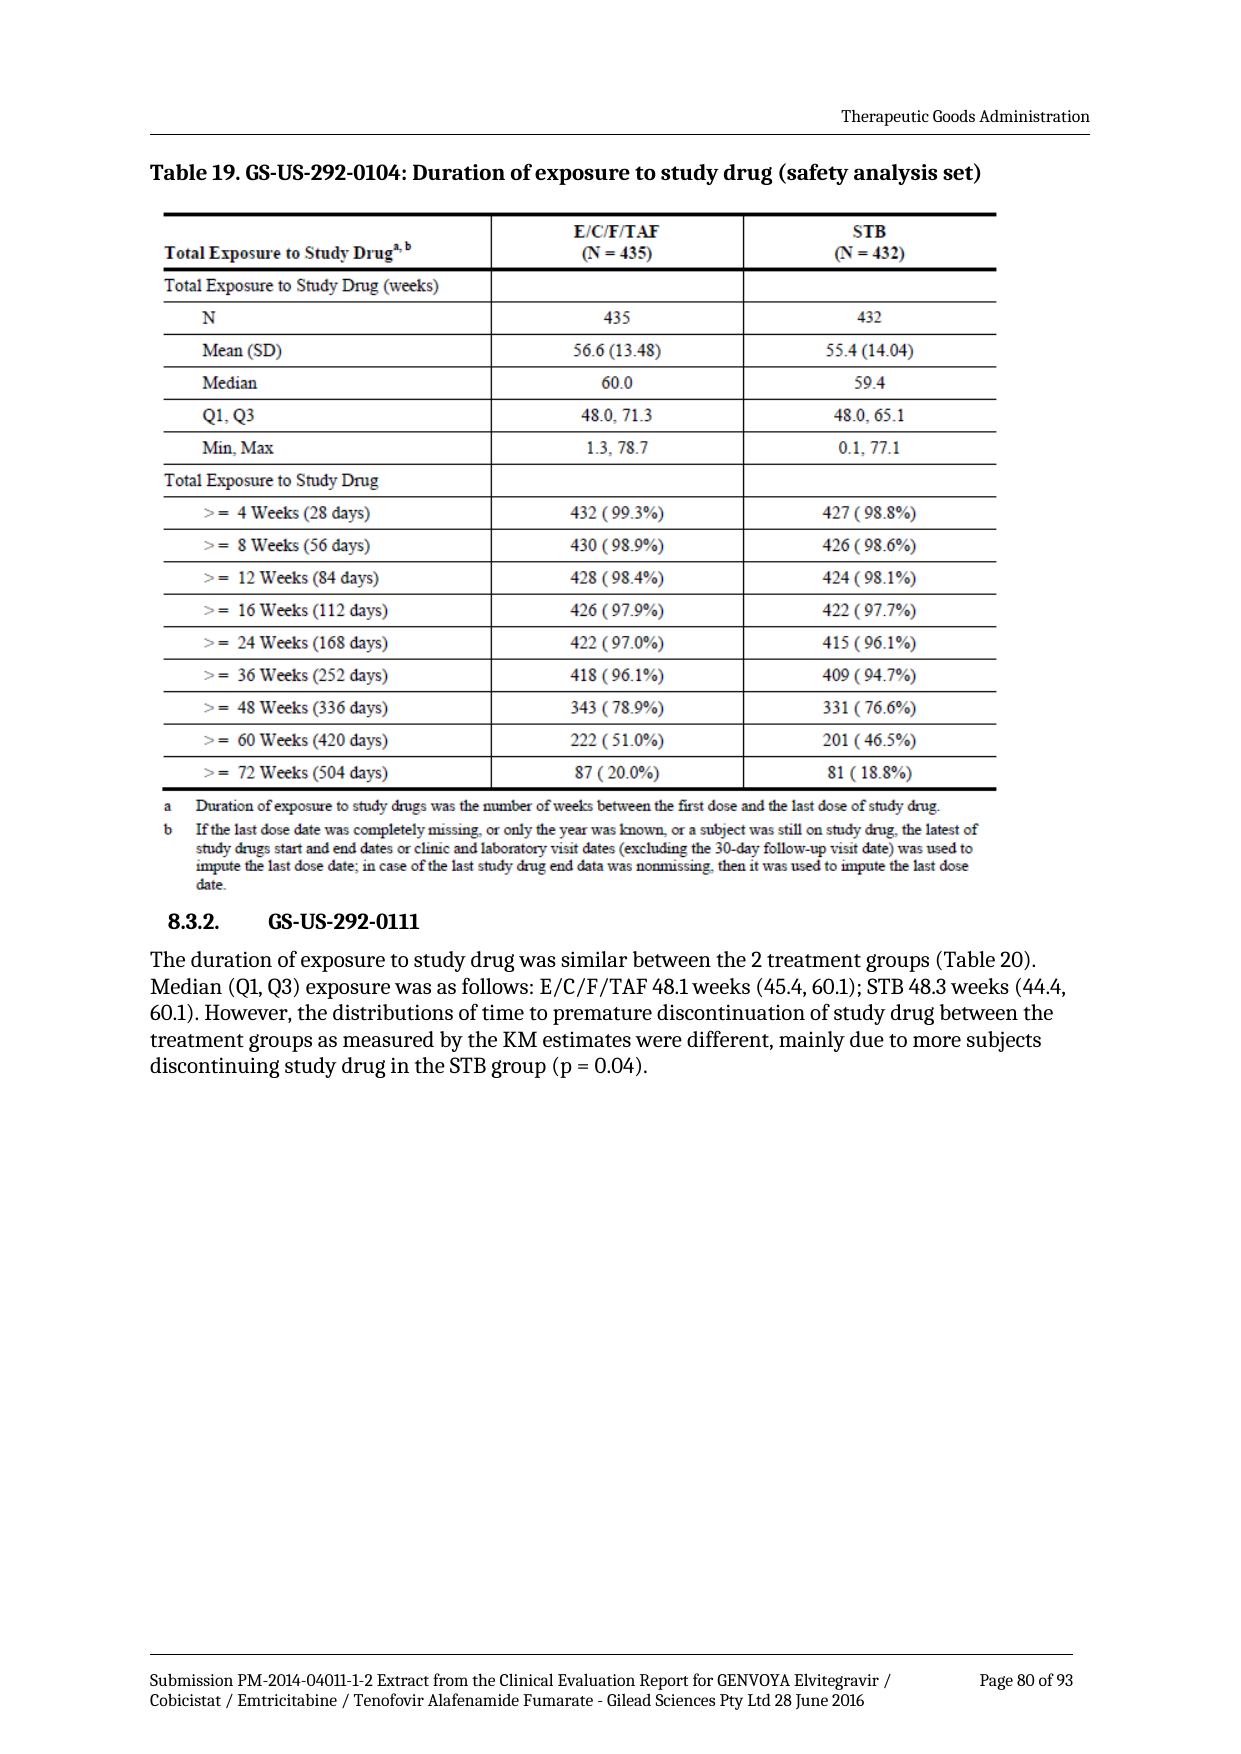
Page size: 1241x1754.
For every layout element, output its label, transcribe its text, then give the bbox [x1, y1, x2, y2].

text The duration of exposure to study drug was similar between the 2 treatment groups (Table 20). Median (Q1, Q3) exposure was as follows: E/C/F/TAF 48.1 weeks (45.4, 60.1); STB 48.3 weeks (44.4, 60.1). However, the distributions of time to premature discontinuation of study drug between the treatment groups as measured by the KM estimates were different, mainly due to more subjects discontinuing study drug in the STB group (p = 0.04). [150, 947, 1090, 1079]
picture [150, 204, 1009, 896]
title Table 19. GS-US-292-0104: Duration of exposure to study drug (safety analysis set) [150, 160, 1090, 186]
subtitle GS-US-292-0111 [168, 908, 1090, 935]
